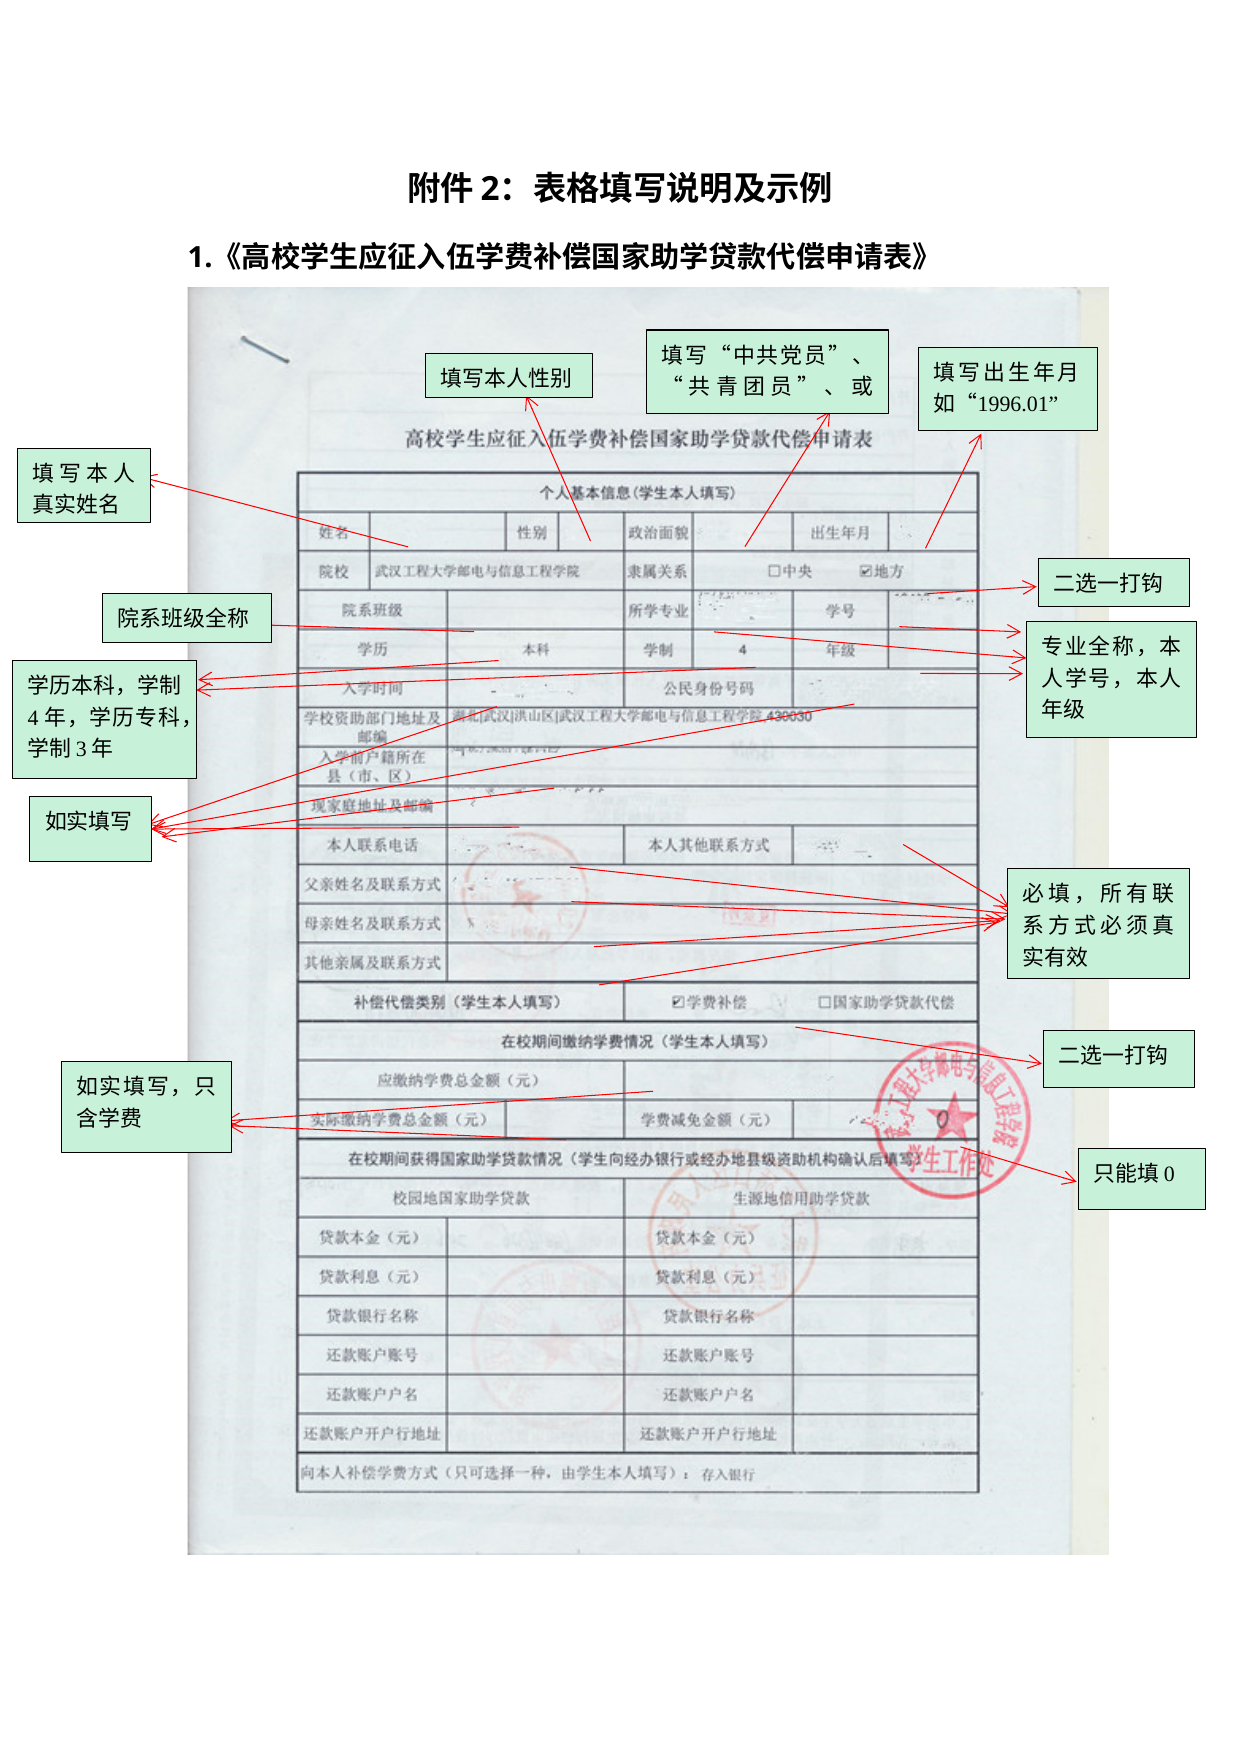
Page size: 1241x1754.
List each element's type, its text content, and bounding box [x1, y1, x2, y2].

text 附件2：表格填写说明及示例 [187, 162, 1052, 210]
text 1.《高校学生应征入伍学费补偿国家助学贷款代偿申请表》 [187, 222, 1052, 287]
picture [187, 287, 1109, 1555]
